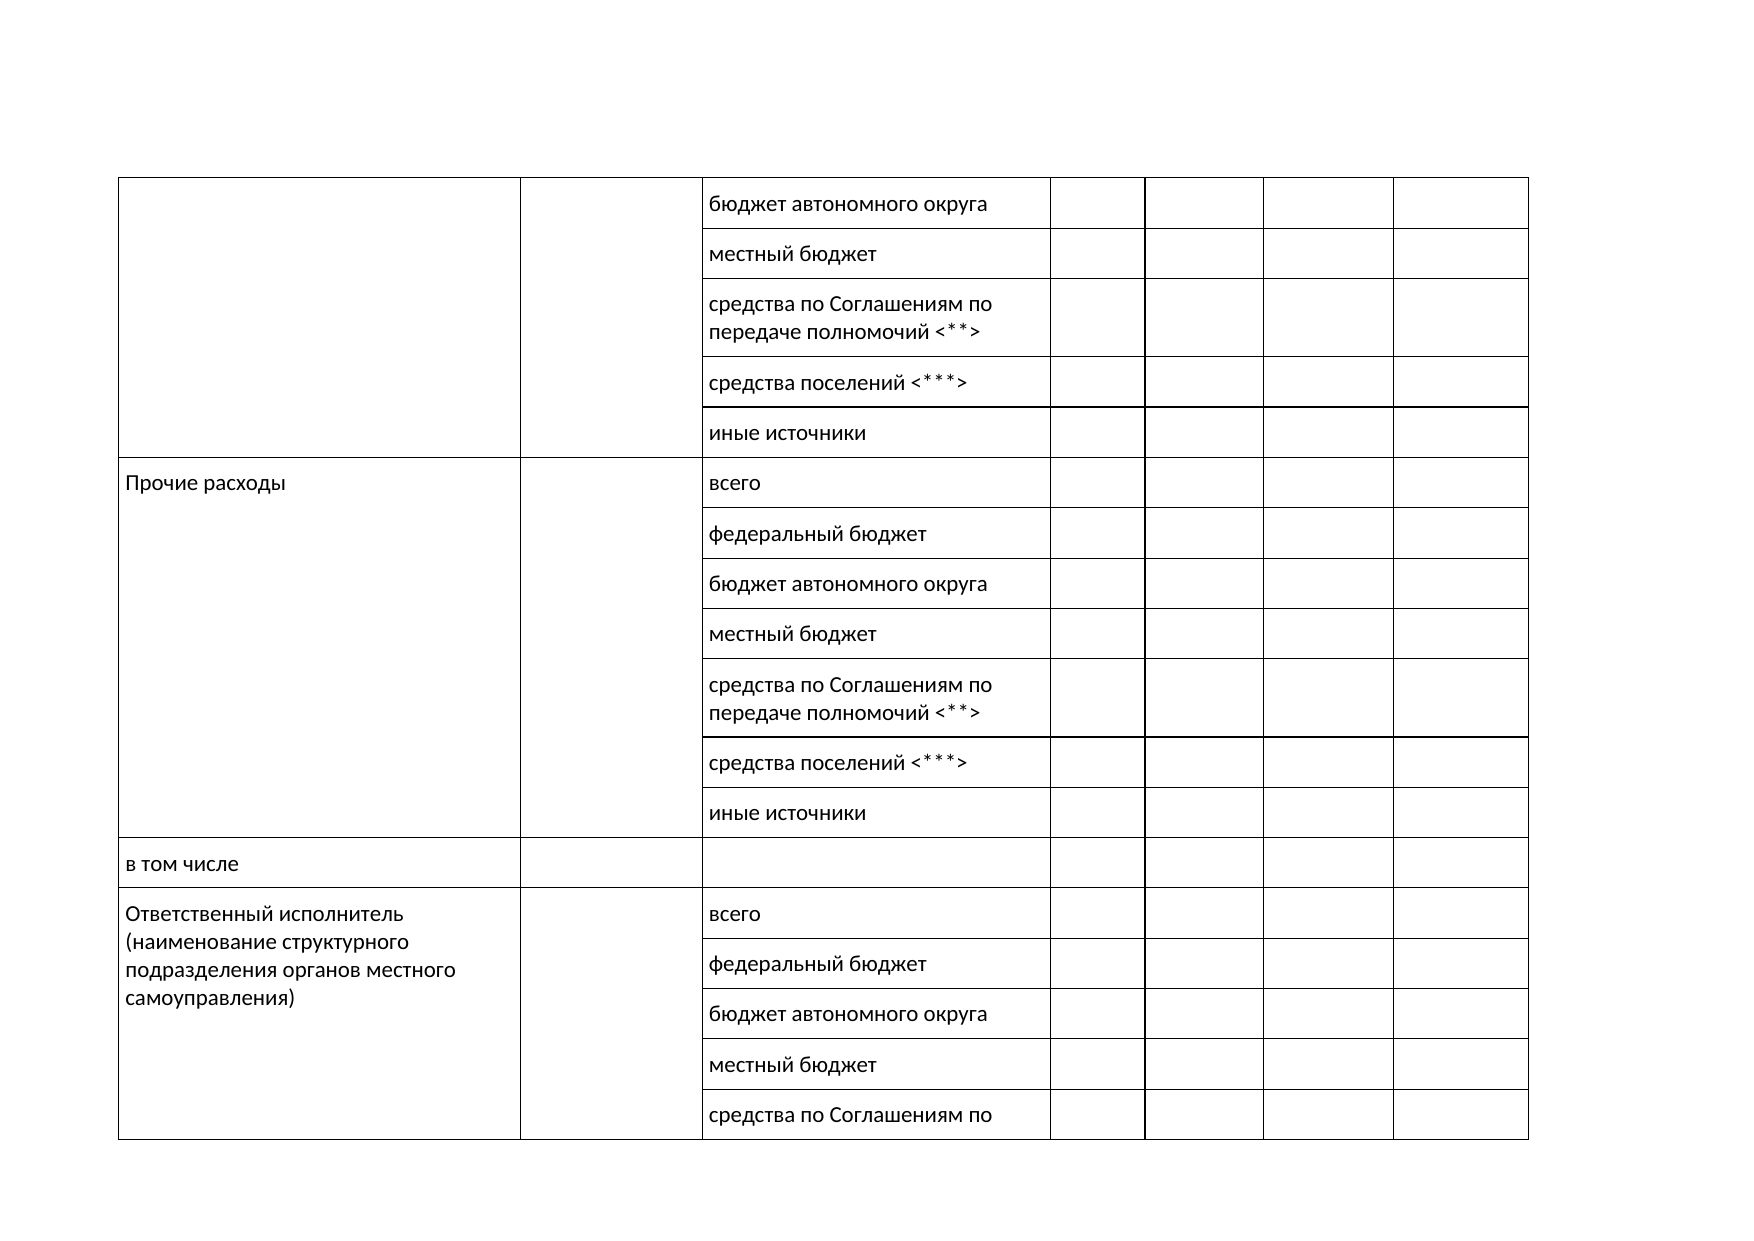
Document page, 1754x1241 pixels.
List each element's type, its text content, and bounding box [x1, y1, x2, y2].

table_cell [1051, 788, 1144, 837]
table_cell бюджет автономного округа [703, 178, 1050, 227]
table_cell Ответственный исполнитель (наименование структурного подразделения органов местного самоуправления) [119, 888, 520, 1139]
table_cell [1394, 408, 1528, 457]
table_cell федеральный бюджет [703, 939, 1050, 988]
table_cell [1394, 738, 1528, 787]
table_cell [1051, 279, 1144, 356]
table_cell [1264, 1090, 1393, 1139]
table_cell [521, 458, 702, 837]
table_cell средства поселений <***> [703, 357, 1050, 406]
table_cell [1394, 279, 1528, 356]
table_cell [1394, 939, 1528, 988]
table_cell [1264, 659, 1393, 736]
table_cell [1394, 838, 1528, 887]
table_cell [1264, 609, 1393, 658]
table_cell [1051, 838, 1144, 887]
table_cell [1264, 838, 1393, 887]
table_cell [1394, 508, 1528, 557]
table_cell [1146, 279, 1263, 356]
table_cell [1146, 178, 1263, 227]
table_cell [1051, 888, 1144, 938]
table_cell [1394, 989, 1528, 1038]
table_cell [1051, 178, 1144, 227]
table_cell [1264, 408, 1393, 457]
table_cell [1146, 659, 1263, 736]
table_cell [1146, 838, 1263, 887]
table_cell всего [703, 888, 1050, 938]
table_cell [1146, 888, 1263, 938]
table_cell [521, 838, 702, 887]
table_cell [1146, 508, 1263, 557]
table_cell [1146, 939, 1263, 988]
table_cell [1051, 1090, 1144, 1139]
table_cell [1146, 989, 1263, 1038]
table_cell бюджет автономного округа [703, 989, 1050, 1038]
table_cell [1146, 1039, 1263, 1088]
table_cell [1051, 458, 1144, 507]
table_cell [1146, 738, 1263, 787]
table_cell в том числе [119, 838, 520, 887]
table_cell [1394, 178, 1528, 227]
table_cell [1051, 738, 1144, 787]
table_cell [703, 1090, 1050, 1139]
table_cell Прочие расходы [119, 458, 520, 837]
table_cell [1146, 609, 1263, 658]
table_cell [1394, 357, 1528, 406]
table_cell [1146, 357, 1263, 406]
table_cell иные источники [703, 788, 1050, 837]
table_cell [1394, 458, 1528, 507]
table_cell [1051, 1039, 1144, 1088]
table_cell [1264, 229, 1393, 278]
table_cell [1146, 788, 1263, 837]
table_cell [1146, 1090, 1263, 1139]
table_cell [1394, 1039, 1528, 1088]
table_cell средства по Соглашениям по передаче полномочий <**> [703, 659, 1050, 736]
table_cell [1264, 279, 1393, 356]
table_cell [1264, 178, 1393, 227]
table_cell [1146, 559, 1263, 608]
table_cell всего [703, 458, 1050, 507]
table_cell [1051, 357, 1144, 406]
table_cell [1394, 1090, 1528, 1139]
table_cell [703, 279, 1050, 356]
table_cell [1264, 1039, 1393, 1088]
table_cell [1051, 508, 1144, 557]
table_cell [1051, 408, 1144, 457]
table_cell федеральный бюджет [703, 508, 1050, 557]
table_cell [1146, 229, 1263, 278]
table_cell [703, 838, 1050, 887]
table_cell [1264, 888, 1393, 938]
table_cell [1394, 229, 1528, 278]
table_cell [1051, 229, 1144, 278]
table_cell [1394, 888, 1528, 938]
table_cell [1051, 939, 1144, 988]
table_cell [1051, 989, 1144, 1038]
table_cell [1264, 458, 1393, 507]
table_cell [1264, 738, 1393, 787]
table_cell [1051, 609, 1144, 658]
table_cell местный бюджет [703, 609, 1050, 658]
table_cell [1051, 659, 1144, 736]
table_cell [1051, 559, 1144, 608]
table_cell [1264, 559, 1393, 608]
table_cell [1264, 508, 1393, 557]
table_cell [1264, 989, 1393, 1038]
table_cell местный бюджет [703, 229, 1050, 278]
table_cell [1146, 458, 1263, 507]
table_cell средства поселений <***> [703, 738, 1050, 787]
table_cell бюджет автономного округа [703, 559, 1050, 608]
table_cell [1394, 659, 1528, 736]
table_cell [1264, 357, 1393, 406]
table_cell иные источники [703, 408, 1050, 457]
table_cell [521, 888, 702, 1139]
table_cell [1394, 559, 1528, 608]
table_cell [1394, 788, 1528, 837]
table_cell [1394, 609, 1528, 658]
table_cell [1146, 408, 1263, 457]
table_cell местный бюджет [703, 1039, 1050, 1088]
table_cell [1264, 788, 1393, 837]
table_cell [1264, 939, 1393, 988]
